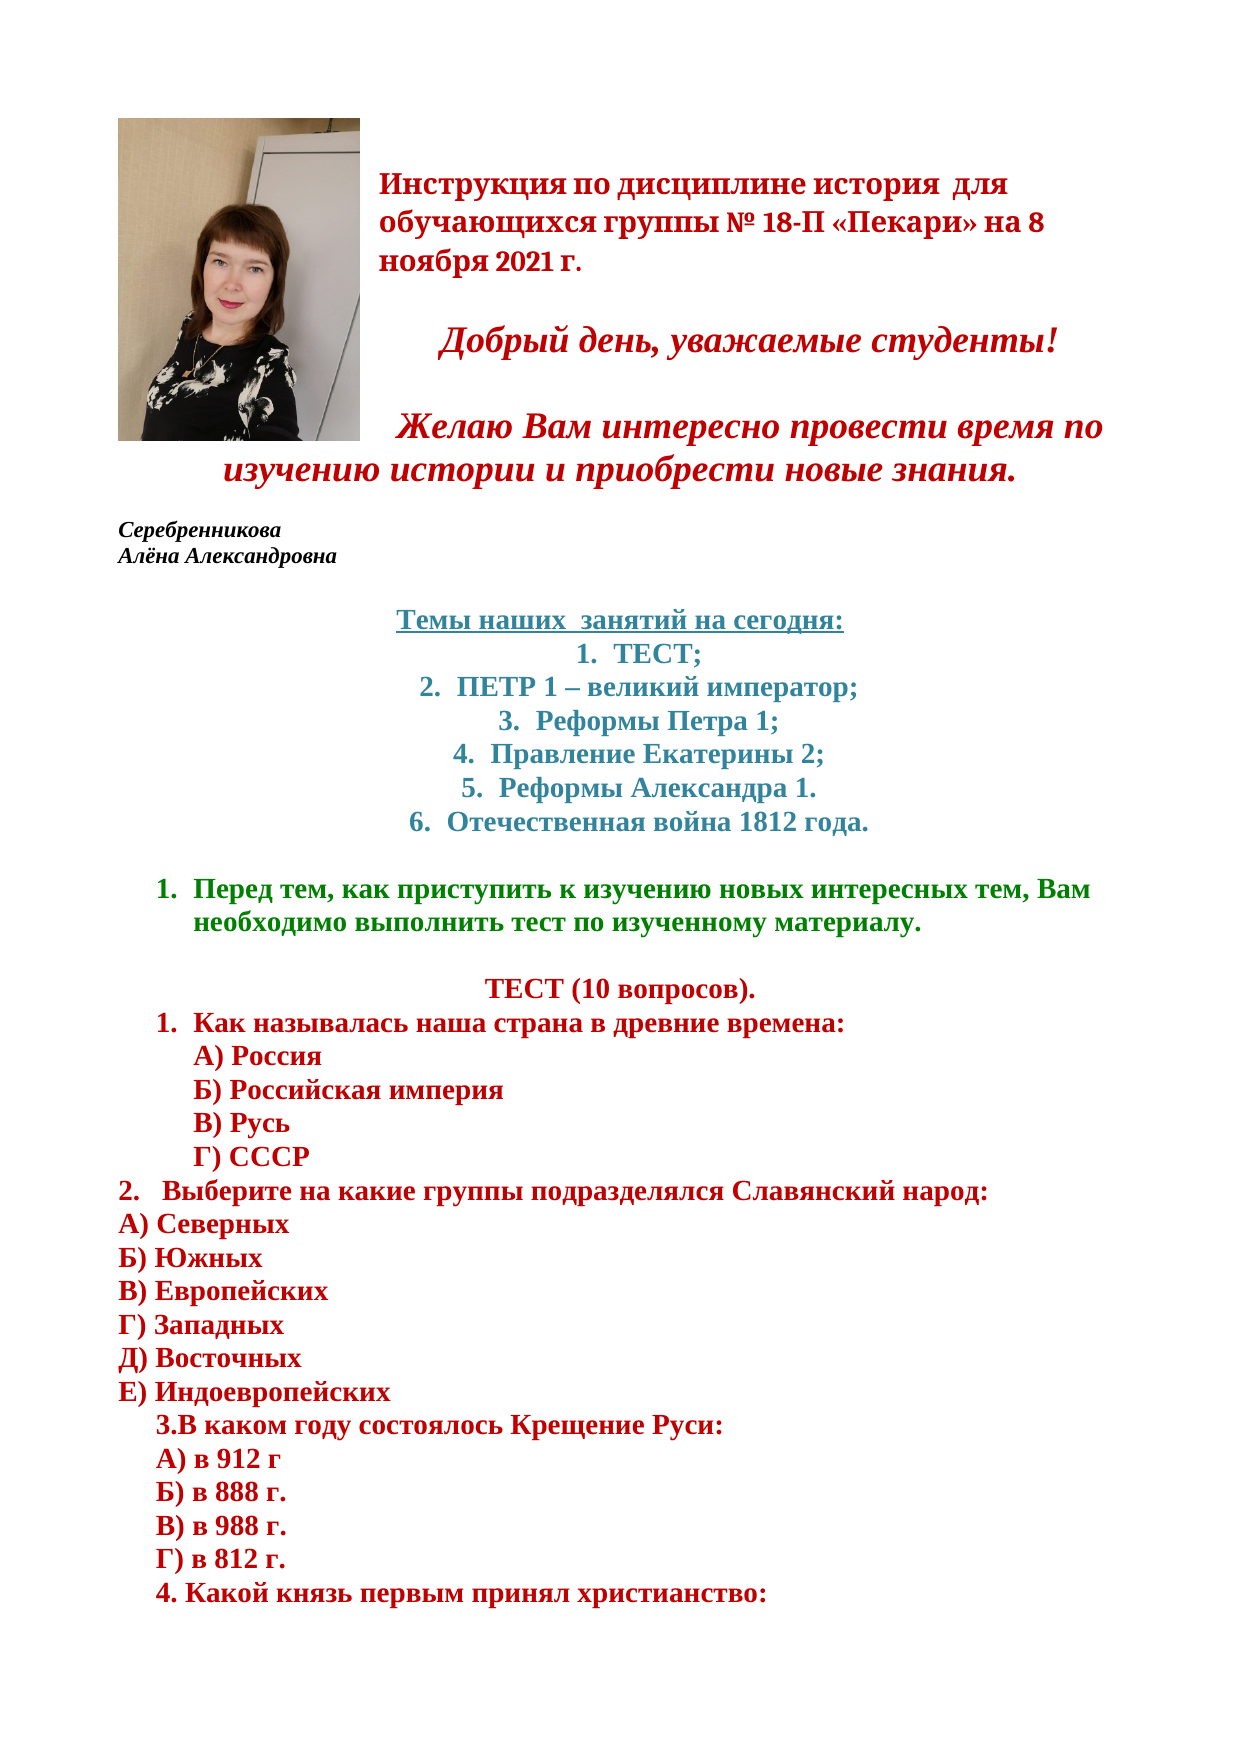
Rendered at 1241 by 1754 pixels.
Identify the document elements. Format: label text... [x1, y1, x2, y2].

text Б) Южных [118, 1240, 1122, 1273]
picture [118, 118, 360, 441]
text В) Европейских [118, 1273, 1122, 1307]
list Отечественная война 1812 года. [156, 804, 1122, 837]
subtitle Инструкция по дисциплине история для обучающихся группы № 18-П «Пекари» на 8 ноября 2021 г. [360, 168, 1122, 279]
text А) Северных [118, 1206, 1122, 1240]
text Е) Индоевропейских [118, 1374, 1122, 1407]
list ТЕСТ; [156, 636, 1122, 669]
text А) в 912 г [156, 1441, 1122, 1474]
text 2. Выберите на какие группы подразделялся Славянский народ: [118, 1173, 1122, 1206]
text Д) Восточных [118, 1340, 1122, 1374]
text Алёна Александровна [118, 542, 1122, 569]
list Правление Екатерины 2; [156, 737, 1122, 770]
text Темы наших занятий на сегодня: [118, 602, 1122, 636]
text Желаю Вам интересно провести время по изучению истории и приобрести новые знания. [118, 403, 1122, 490]
text В) в 988 г. [156, 1508, 1122, 1542]
text Г) в 812 г. [156, 1542, 1122, 1575]
list Реформы Петра 1; [156, 703, 1122, 737]
list В) Русь [193, 1106, 1122, 1139]
list ПЕТР 1 – великий император; [156, 669, 1122, 703]
list Г) СССР [193, 1139, 1122, 1173]
text Г) Западных [118, 1307, 1122, 1340]
text Добрый день, уважаемые студенты! [360, 317, 1122, 360]
list А) Россия [193, 1038, 1122, 1072]
text ТЕСТ (10 вопросов). [118, 971, 1122, 1005]
list Как называлась наша страна в древние времена: [156, 1005, 1122, 1038]
list Б) Российская империя [193, 1072, 1122, 1106]
text Б) в 888 г. [156, 1474, 1122, 1508]
list Перед тем, как приступить к изучению новых интересных тем, Вам необходимо выполнить тест по изученному материалу. [156, 871, 1122, 938]
text 3.В каком году состоялось Крещение Руси: [156, 1407, 1122, 1441]
text Серебренникова [118, 516, 1122, 542]
list Реформы Александра 1. [156, 770, 1122, 804]
text 4. Какой князь первым принял христианство: [156, 1575, 1122, 1609]
